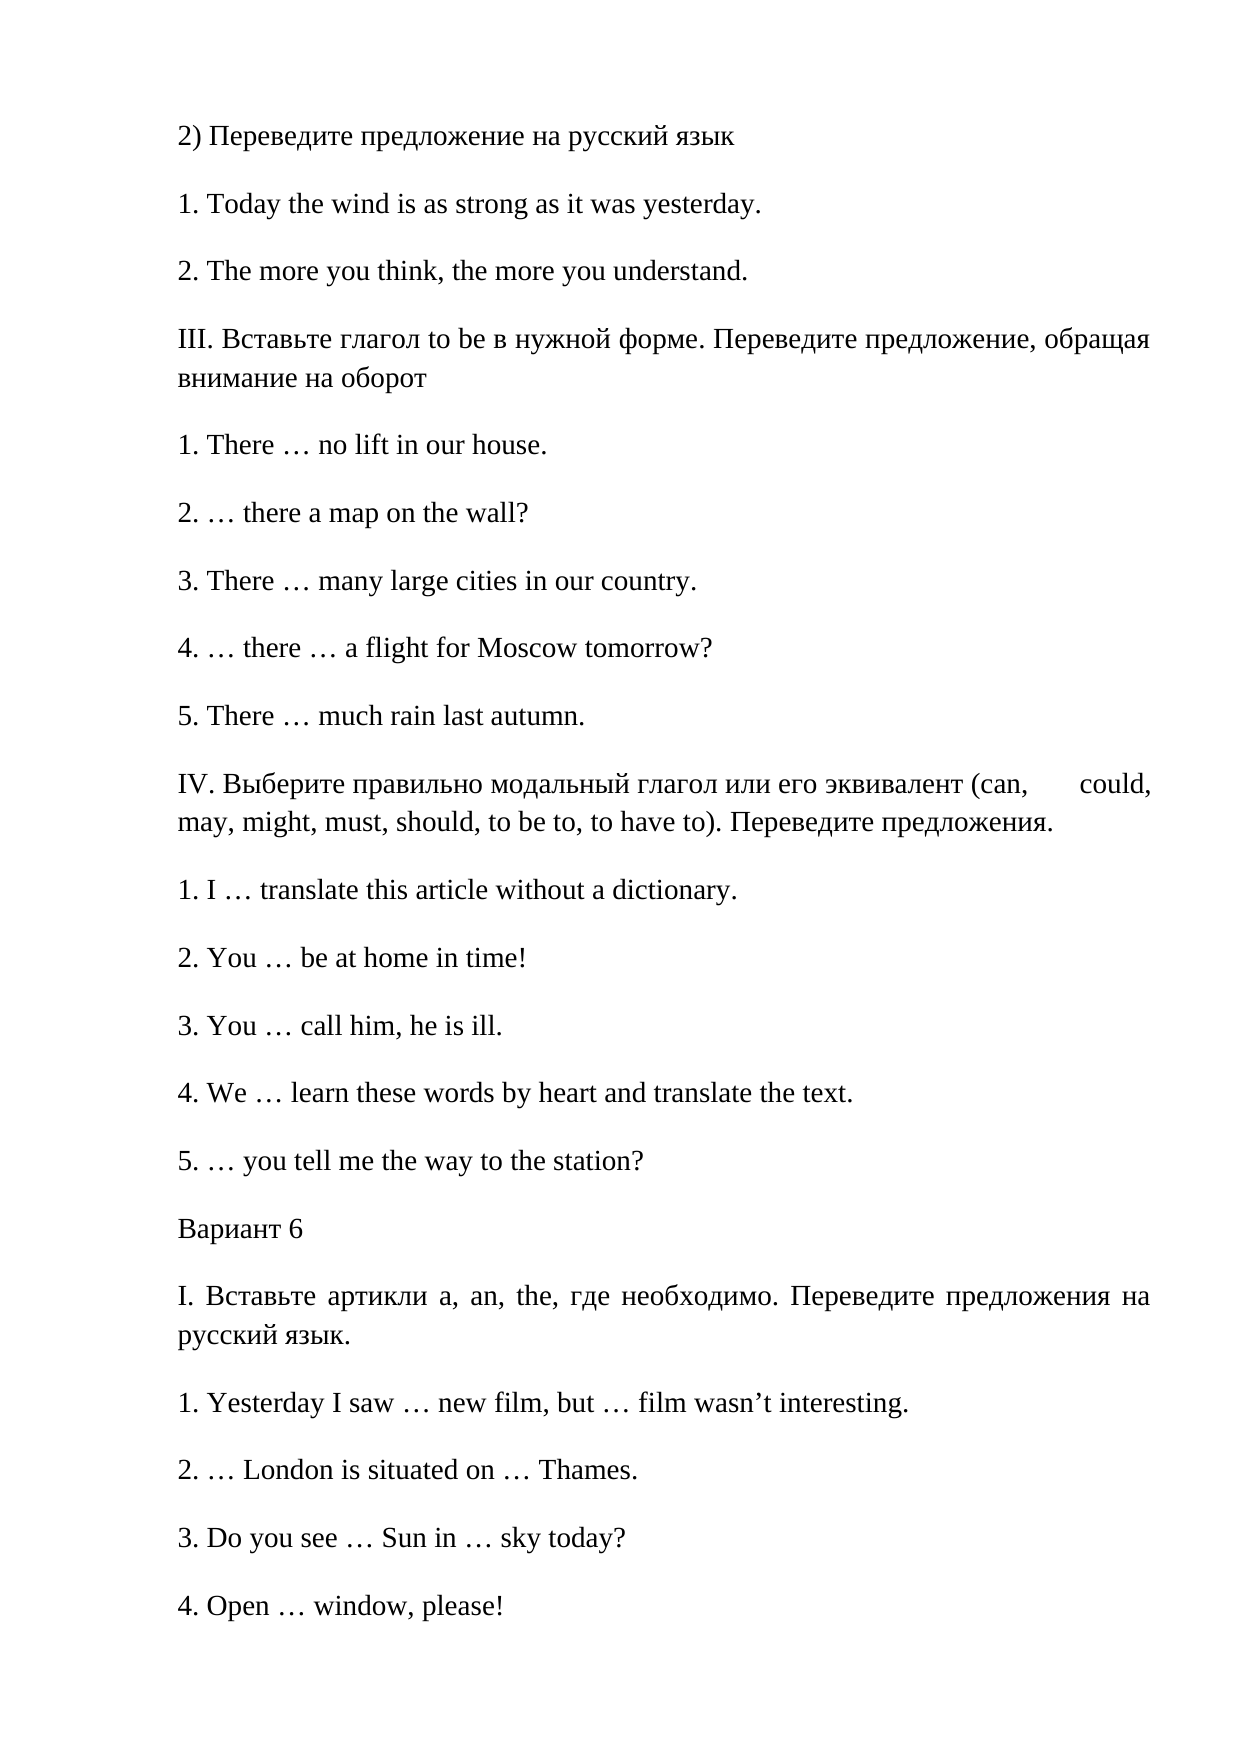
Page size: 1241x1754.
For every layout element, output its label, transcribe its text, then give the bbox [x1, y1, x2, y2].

text 4. … there … a flight for Moscow tomorrow? [177, 631, 1152, 664]
text Вариант 6 [177, 1211, 1152, 1244]
text 2) Переведите предложение на русский язык [177, 118, 1152, 152]
text 1. I … translate this article without a dictionary. [177, 872, 1152, 906]
text 1. There … no lift in our house. [177, 427, 1152, 461]
text 4. Open … window, please! [177, 1588, 1152, 1621]
text 2. The more you think, the more you understand. [177, 253, 1152, 287]
text 1. Yesterday I saw … new film, but … film wasn’t interesting. [177, 1385, 1152, 1418]
text III. Вставьте глагол to be в нужной форме. Переведите предложение, обращая внимание на оборот [177, 321, 1152, 393]
text 3. You … call him, he is ill. [177, 1008, 1152, 1041]
text 1. Today the wind is as strong as it was yesterday. [177, 186, 1152, 219]
text 2. You … be at home in time! [177, 940, 1152, 973]
text 3. Do you see … Sun in … sky today? [177, 1520, 1152, 1554]
text 3. There … many large cities in our country. [177, 563, 1152, 596]
text IV. Выберите правильно модальный глагол или его эквивалент (can, could, may, might, must, should, to be to, to have to). Переведите предложения. [177, 766, 1152, 838]
text 4. We … learn these words by heart and translate the text. [177, 1075, 1152, 1109]
text 2. … there a map on the wall? [177, 495, 1152, 529]
text 2. … London is situated on … Thames. [177, 1452, 1152, 1486]
text I. Вставьте артикли a, an, the, где необходимо. Переведите предложения на русский язык. [177, 1278, 1152, 1351]
text 5. There … much rain last autumn. [177, 698, 1152, 732]
text 5. … you tell me the way to the station? [177, 1143, 1152, 1177]
